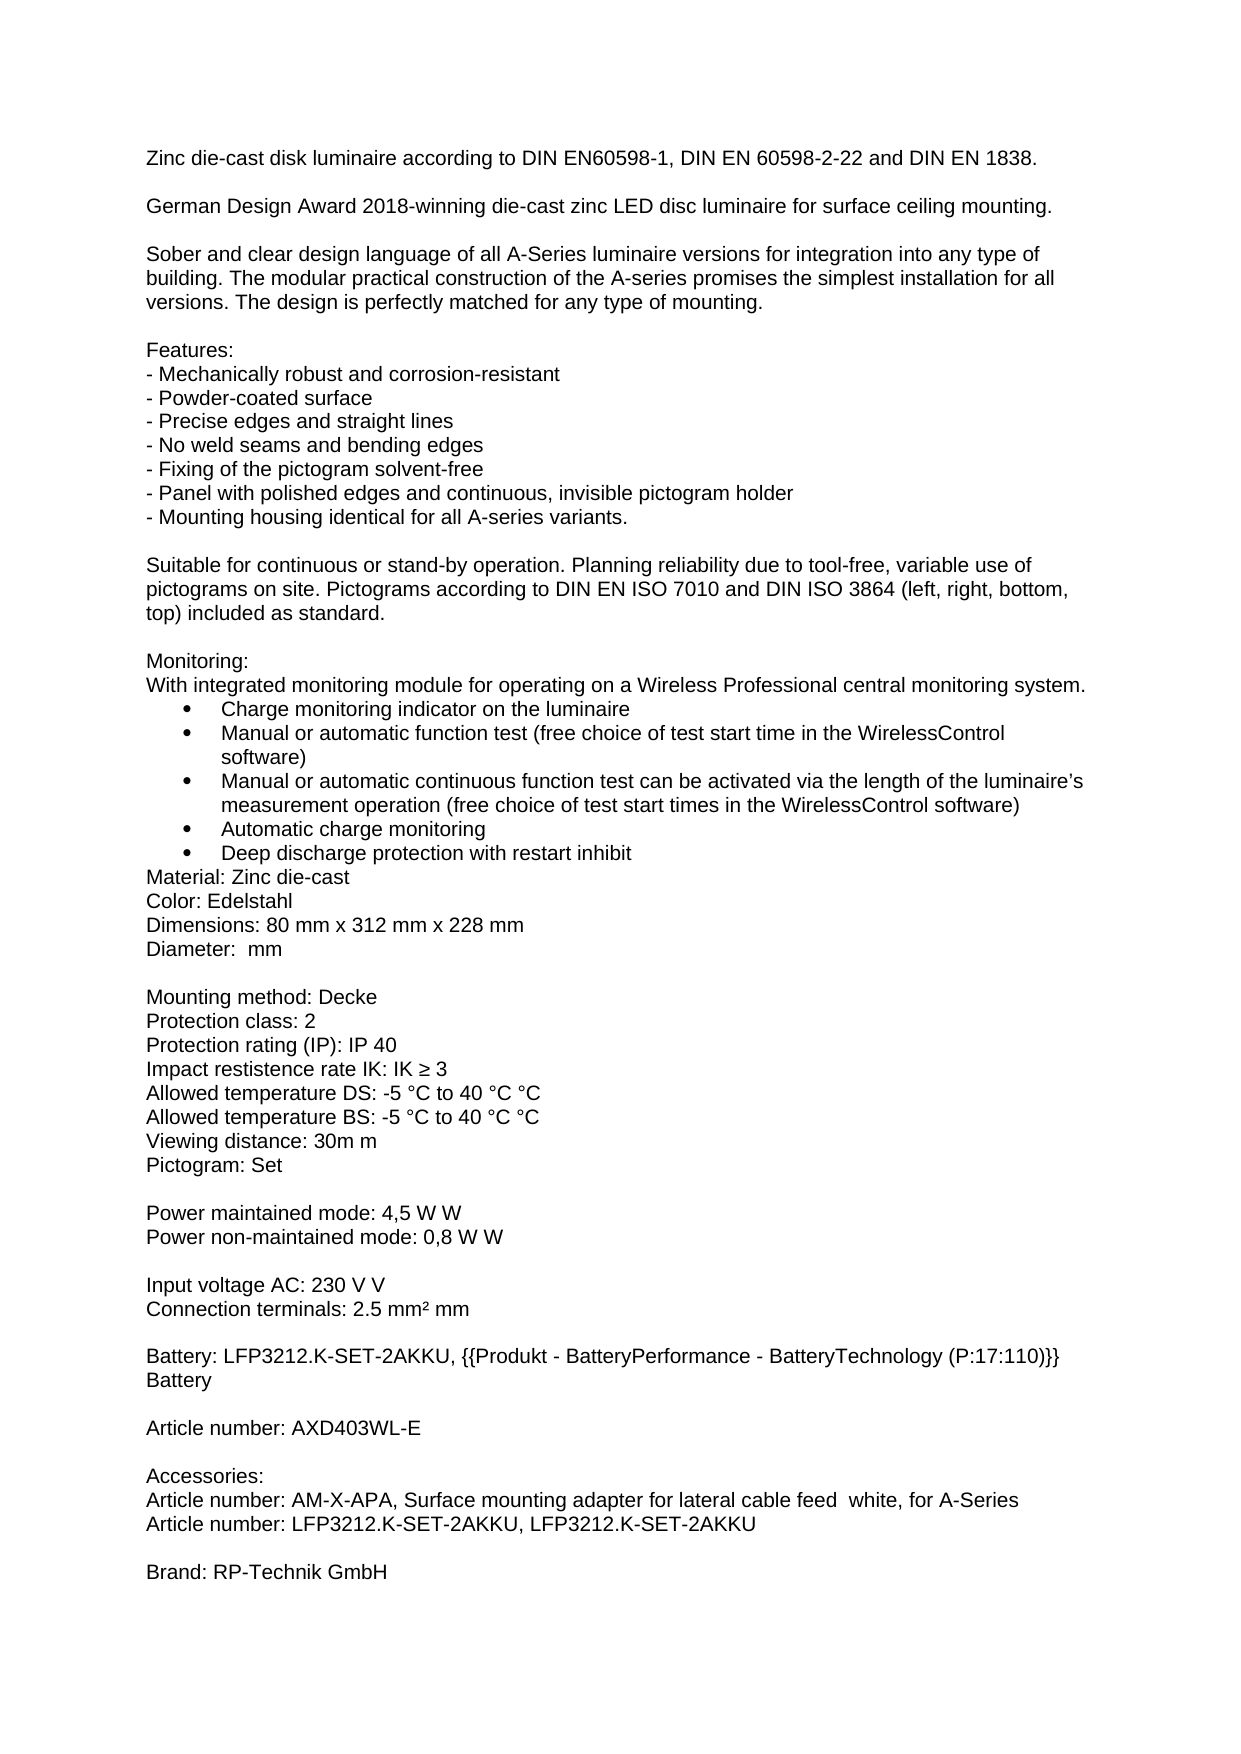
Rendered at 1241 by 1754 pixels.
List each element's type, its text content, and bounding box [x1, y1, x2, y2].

text Battery: LFP3212.K-SET-2AKKU, {{Produkt - BatteryPerformance - BatteryTechnology (P:17:110)}} Battery [146, 1344, 1094, 1392]
text Material: Zinc die-cast [146, 865, 1094, 889]
text Mounting method: Decke [146, 985, 1094, 1009]
list Charge monitoring indicator on the luminaire [183, 697, 1094, 721]
text Protection class: 2 [146, 1009, 1094, 1033]
text Allowed temperature DS: -5 °C to 40 °C °C [146, 1081, 1094, 1105]
text Zinc die-cast disk luminaire according to DIN EN60598-1, DIN EN 60598-2-22 and DIN EN 1838.German Design Award 2018-winning die-cast zinc LED disc luminaire for surface ceiling mounting. Sober and clear design language of all A-Series luminaire versions for integration into any type of building. The modular practical construction of the A-series promises the simplest installation for all versions. The design is perfectly matched for any type of mounting. Features:- Mechanically robust and corrosion-resistant- Powder-coated surface- Precise edges and straight lines- No weld seams and bending edges- Fixing of the pictogram solvent-free- Panel with polished edges and continuous, invisible pictogram holder- Mounting housing identical for all A-series variants.Suitable for continuous or stand-by operation. Planning reliability due to tool-free, variable use of pictograms on site. Pictograms according to DIN EN ISO 7010 and DIN ISO 3864 (left, right, bottom, top) included as standard. [146, 146, 1094, 625]
text Pictogram: Set [146, 1153, 1094, 1177]
text Input voltage AC: 230 V V [146, 1272, 1094, 1296]
text Brand: RP-Technik GmbH [146, 1560, 1094, 1584]
text Article number: AXD403WL-E [146, 1416, 1094, 1440]
text Power maintained mode: 4,5 W W [146, 1201, 1094, 1224]
text Viewing distance: 30m m [146, 1129, 1094, 1153]
text Monitoring: [146, 649, 1094, 673]
text Impact restistence rate IK: IK ≥ 3 [146, 1057, 1094, 1081]
text Accessories: [146, 1464, 1094, 1488]
text Color: Edelstahl [146, 889, 1094, 913]
text Article number: LFP3212.K-SET-2AKKU, LFP3212.K-SET-2AKKU [146, 1512, 1094, 1536]
text Connection terminals: 2.5 mm² mm [146, 1296, 1094, 1320]
text Power non-maintained mode: 0,8 W W [146, 1224, 1094, 1248]
list Automatic charge monitoring [183, 817, 1094, 841]
list Manual or automatic function test (free choice of test start time in the WirelessControl software) [183, 721, 1094, 769]
list Deep discharge protection with restart inhibit [183, 841, 1094, 865]
text With integrated monitoring module for operating on a Wireless Professional central monitoring system. [146, 673, 1094, 697]
text Diameter: mm [146, 937, 1094, 961]
text Allowed temperature BS: -5 °C to 40 °C °C [146, 1105, 1094, 1129]
text Dimensions: 80 mm x 312 mm x 228 mm [146, 913, 1094, 937]
text Article number: AM-X-APA, Surface mounting adapter for lateral cable feed white, for A-Series [146, 1488, 1094, 1512]
text Protection rating (IP): IP 40 [146, 1033, 1094, 1057]
list Manual or automatic continuous function test can be activated via the length of the luminaire’s measurement operation (free choice of test start times in the WirelessControl software) [183, 769, 1094, 817]
